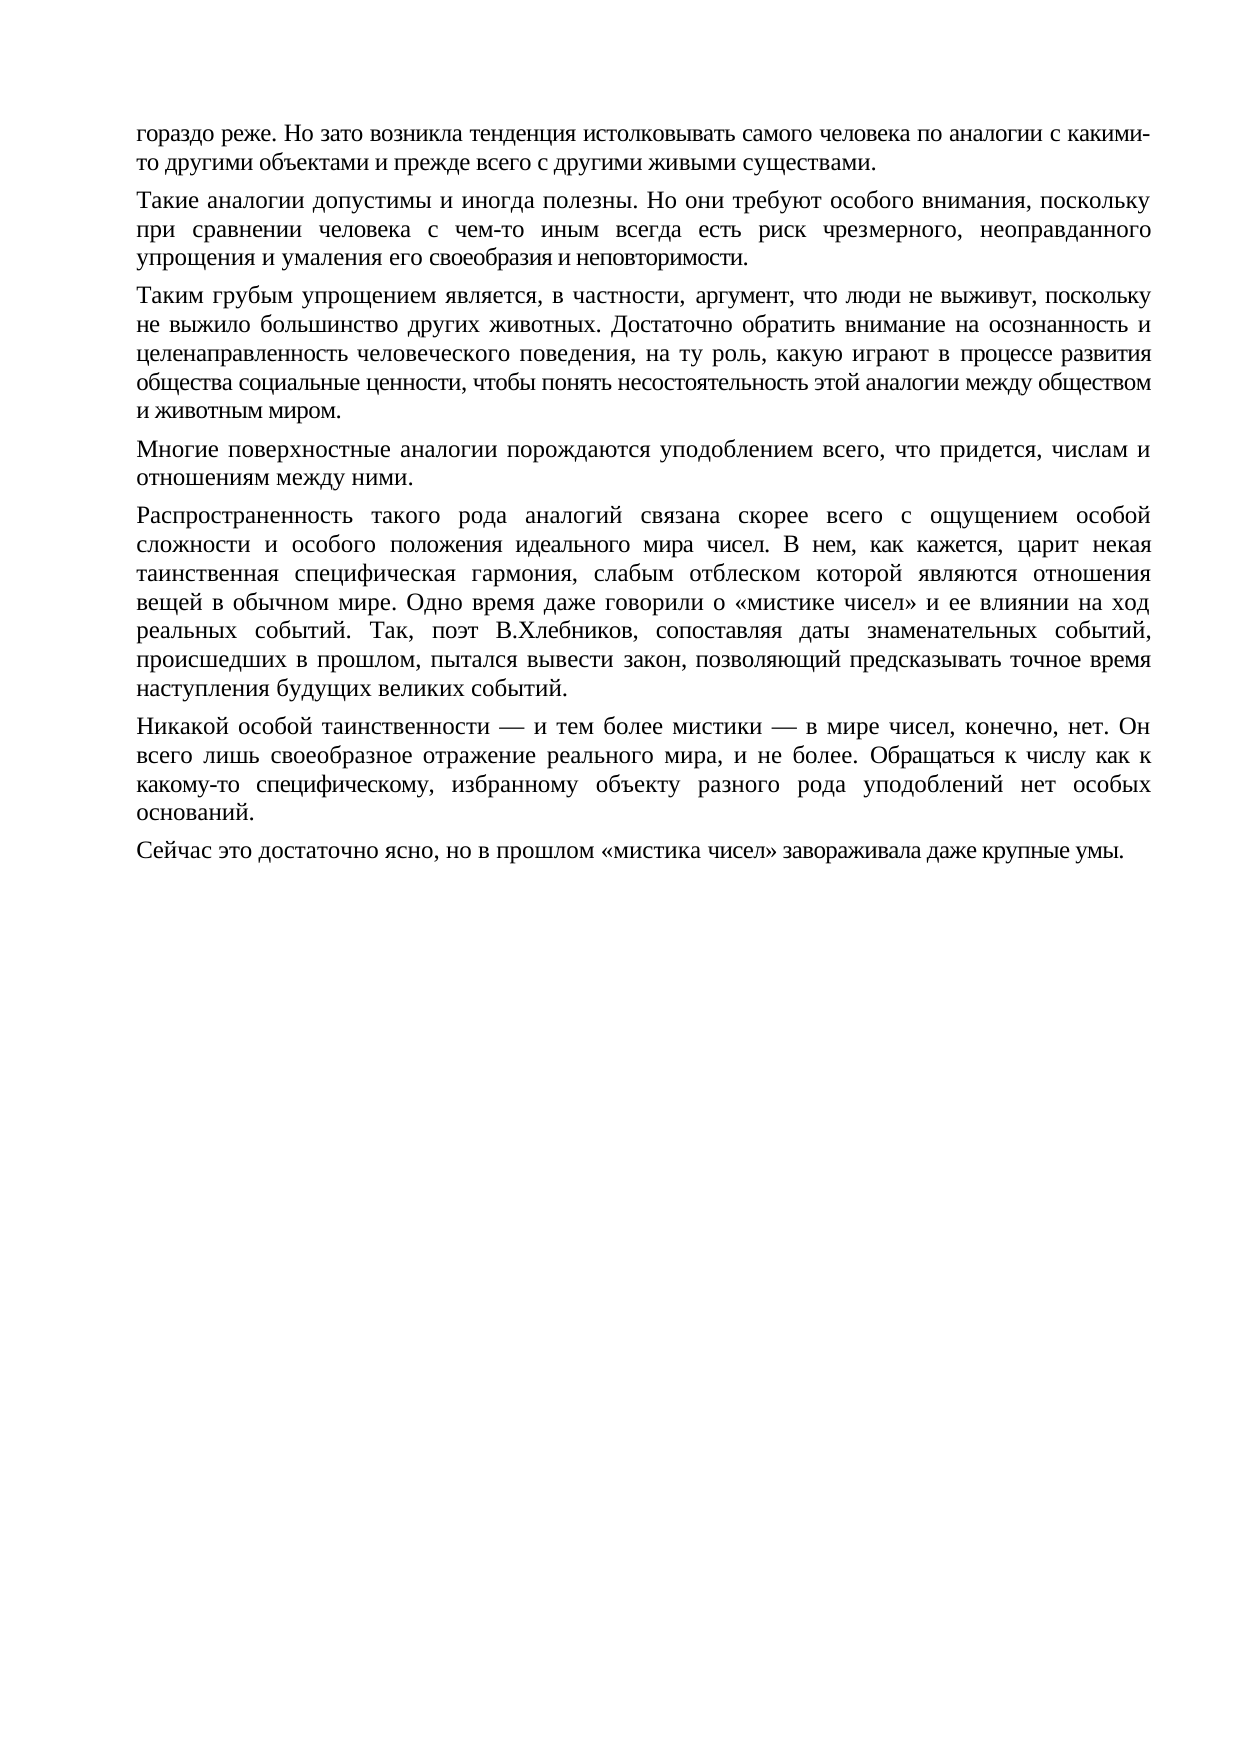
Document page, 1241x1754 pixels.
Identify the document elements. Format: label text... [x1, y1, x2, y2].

text Таким грубым упрощением является, в частности, аргумент, что люди не выживут, поскольку не выжило большинство других животных. Достаточно обратить внимание на осознанность и целенаправленность человеческого поведения, на ту роль, какую играют в процессе развития общества социальные ценности, чтобы понять несостоятельность этой аналогии между обществом и животным миром. [136, 281, 1152, 424]
text Никакой особой таинственности — и тем более мистики — в мире чисел, конечно, нет. Он всего лишь своеобразное отражение реального мира, и не более. Обращаться к числу как к какому-то специфическому, избранному объекту разного рода уподоблений нет особых оснований. [136, 711, 1152, 826]
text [136, 118, 1152, 176]
text Сейчас это достаточно ясно, но в прошлом «мистика чисел» завораживала даже крупные умы. [136, 836, 1152, 864]
text Такие аналогии допустимы и иногда полезны. Но они требуют особого внимания, поскольку при сравнении человека с чем-то иным всегда есть риск чрезмерного, неоправданного упрощения и умаления его своеобразия и неповторимости. [136, 185, 1152, 271]
text Распространенность такого рода аналогий связана скорее всего с ощущением особой сложности и особого положения идеального мира чисел. В нем, как кажется, царит некая таинственная специфическая гармония, слабым отблеском которой являются отношения вещей в обычном мире. Одно время даже говорили о «мистике чисел» и ее влиянии на ход реальных событий. Так, поэт В.Хлебников, сопоставляя даты знаменательных событий, происшедших в прошлом, пытался вывести закон, позволяющий предсказывать точное время наступления будущих великих событий. [136, 501, 1152, 702]
text Многие поверхностные аналогии порождаются уподоблением всего, что придется, числам и отношениям между ними. [136, 434, 1152, 491]
